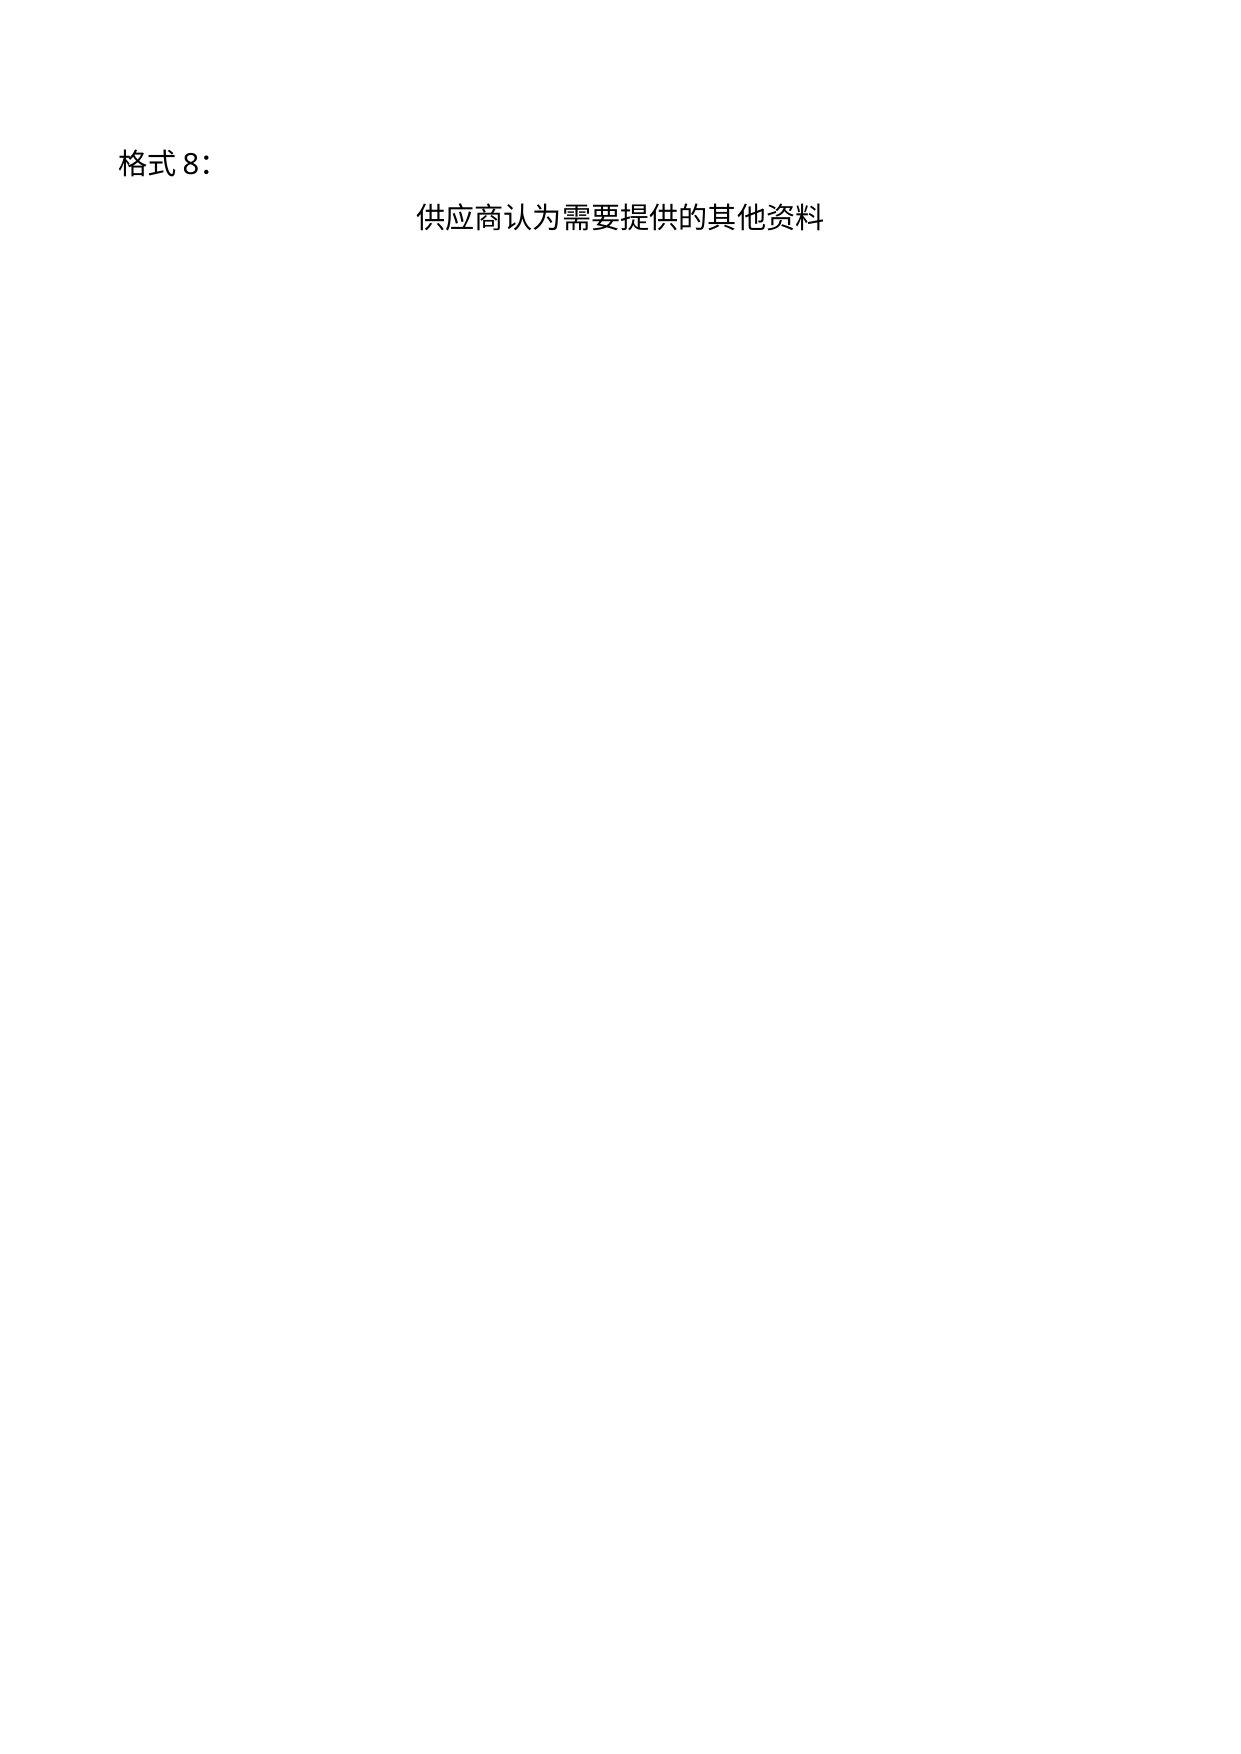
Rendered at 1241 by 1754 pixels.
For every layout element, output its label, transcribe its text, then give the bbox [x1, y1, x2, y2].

text 供应商认为需要提供的其他资料 [118, 194, 1122, 237]
text 格式8： [118, 129, 1122, 194]
